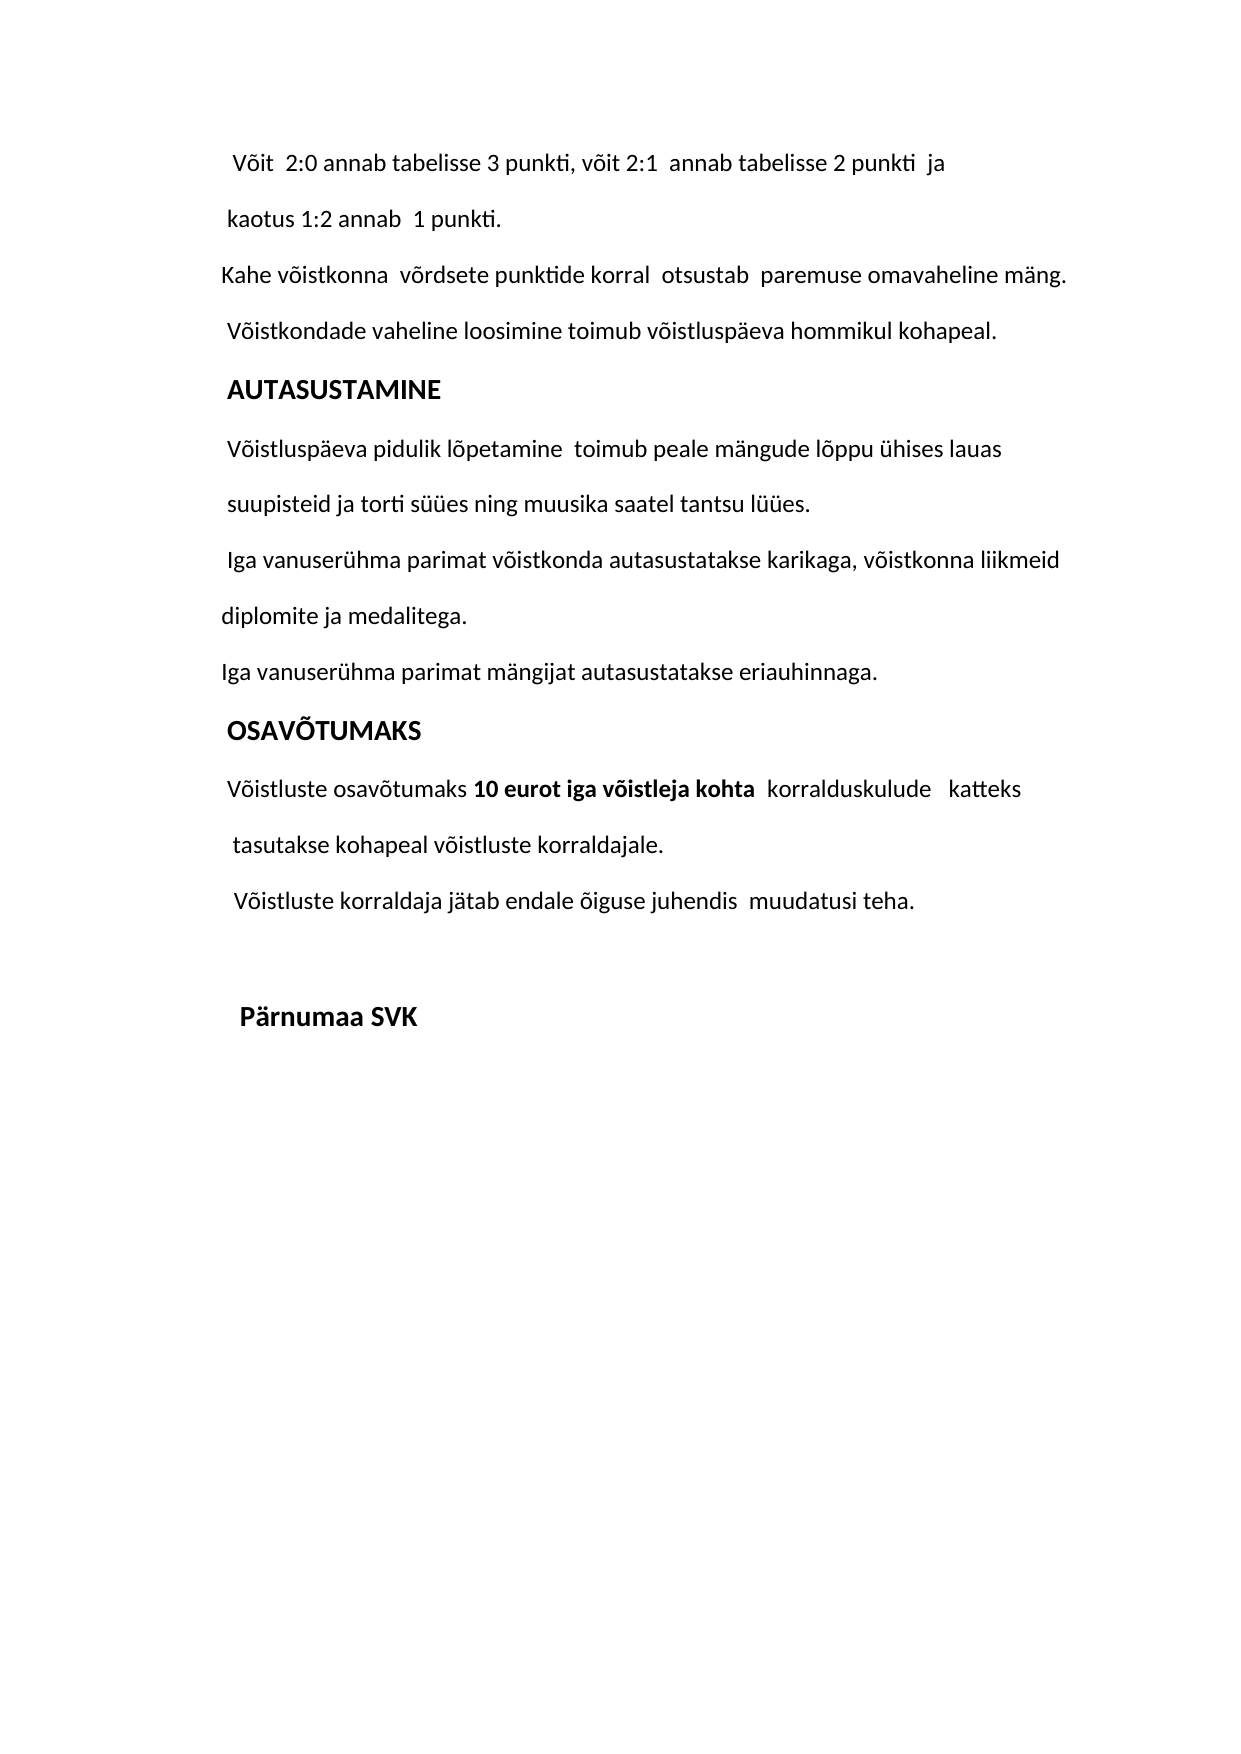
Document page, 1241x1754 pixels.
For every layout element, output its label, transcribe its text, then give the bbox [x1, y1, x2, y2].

text Võistluste korraldaja jätab endale õiguse juhendis muudatusi teha. [148, 885, 1093, 916]
text suupisteid ja torti süües ning muusika saatel tantsu lüües. [148, 488, 1093, 519]
text diplomite ja medalitega. [148, 600, 1093, 631]
text Iga vanuserühma parimat mängijat autasustatakse eriauhinnaga. [148, 656, 1093, 687]
text kaotus 1:2 annab 1 punkti. [148, 203, 1093, 234]
text AUTASUSTAMINE [220, 371, 1093, 407]
text Võistluste osavõtumaks 10 eurot iga võistleja kohta korralduskulude katteks [148, 774, 1093, 804]
text Iga vanuserühma parimat võistkonda autasustatakse karikaga, võistkonna liikmeid [148, 544, 1093, 575]
text Võistkondade vaheline loosimine toimub võistluspäeva hommikul kohapeal. [148, 315, 1093, 346]
text tasutakse kohapeal võistluste korraldajale. [148, 829, 1093, 860]
text OSAVÕTUMAKS [220, 712, 1093, 747]
text Võit 2:0 annab tabelisse 3 punkti, võit 2:1 annab tabelisse 2 punkti ja [148, 148, 1093, 178]
text Pärnumaa SVK [148, 998, 1093, 1033]
text Kahe võistkonna võrdsete punktide korral otsustab paremuse omavaheline mäng. [148, 259, 1093, 290]
text Võistluspäeva pidulik lõpetamine toimub peale mängude lõppu ühises lauas [148, 433, 1093, 463]
